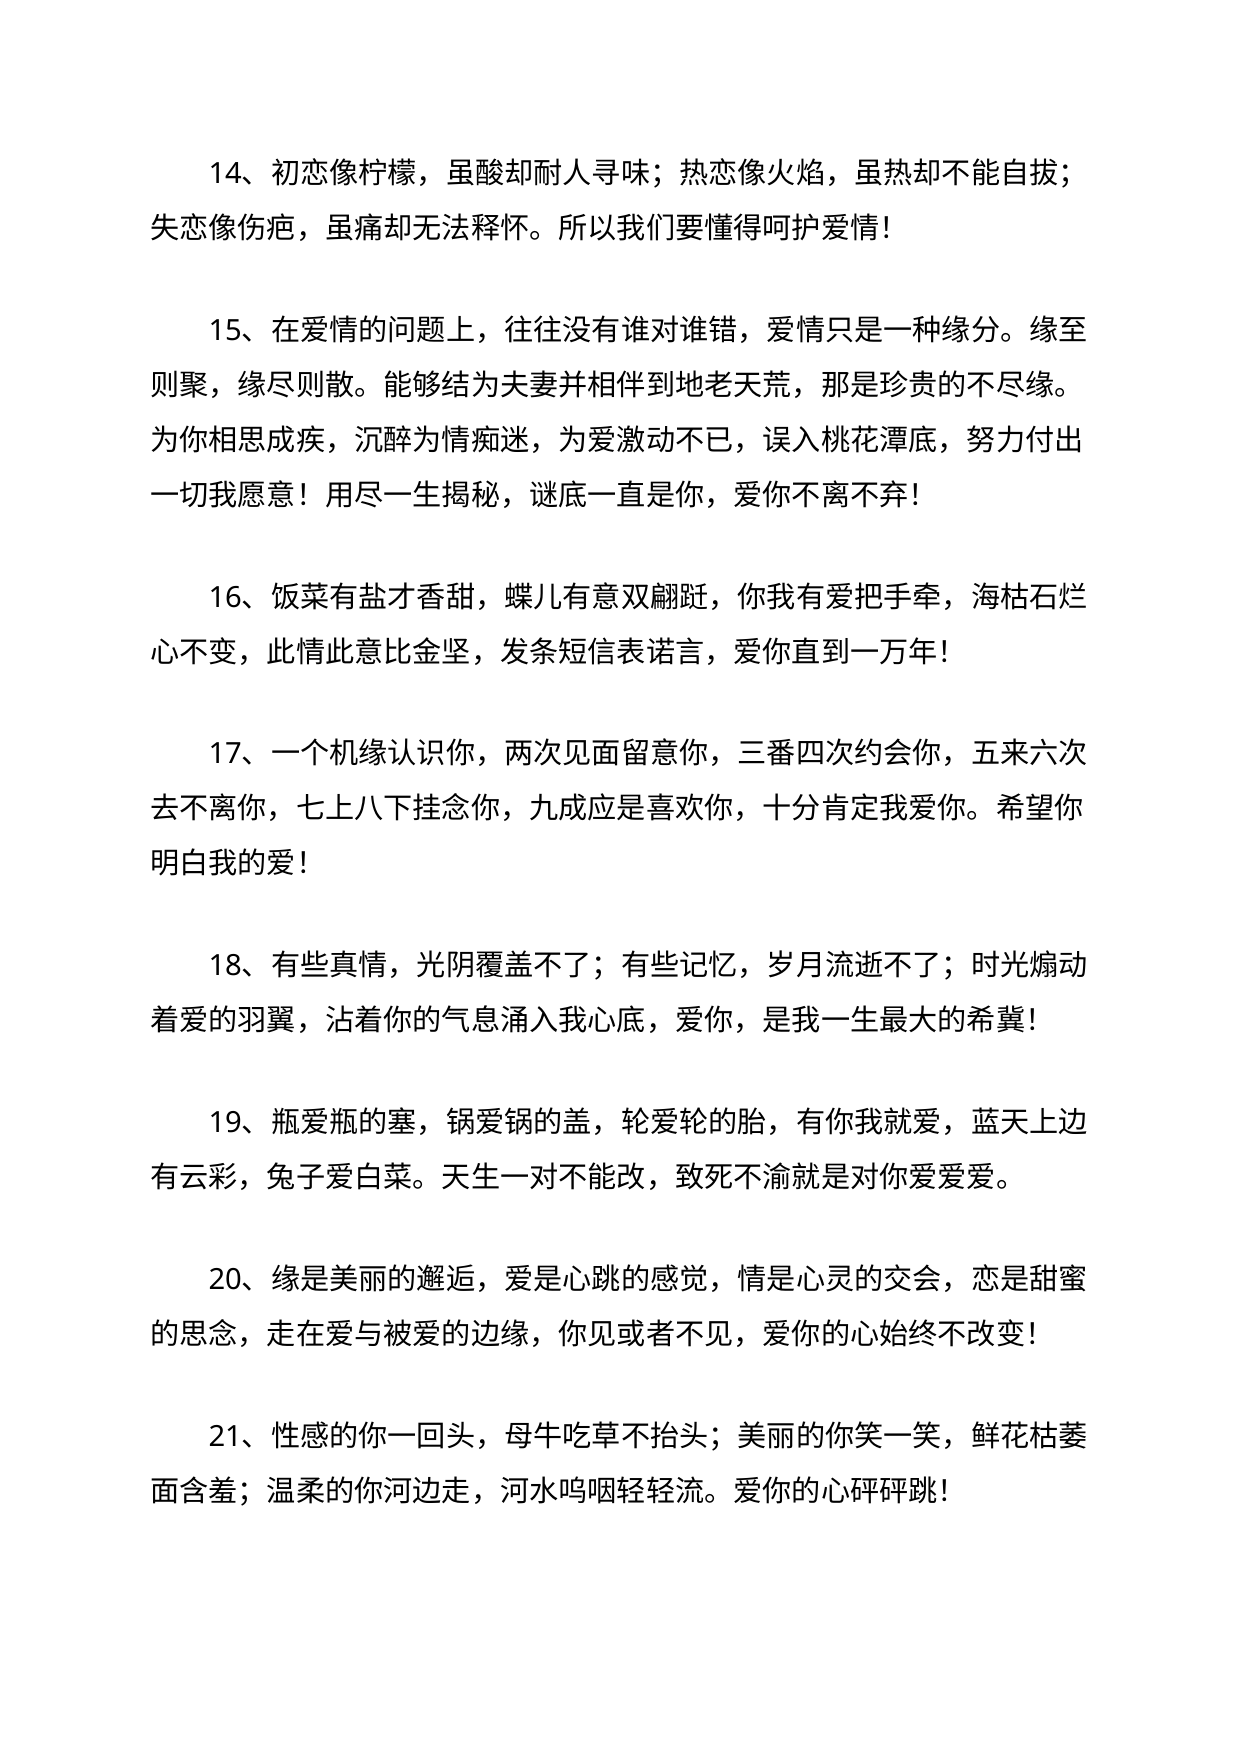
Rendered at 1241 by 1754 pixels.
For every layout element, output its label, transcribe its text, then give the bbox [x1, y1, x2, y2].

text 17、一个机缘认识你，两次见面留意你，三番四次约会你，五来六次去不离你，七上八下挂念你，九成应是喜欢你，十分肯定我爱你。希望你明白我的爱！ [150, 730, 1090, 882]
text 15、在爱情的问题上，往往没有谁对谁错，爱情只是一种缘分。缘至则聚，缘尽则散。能够结为夫妻并相伴到地老天荒，那是珍贵的不尽缘。为你相思成疾，沉醉为情痴迷，为爱激动不已，误入桃花潭底，努力付出一切我愿意！用尽一生揭秘，谜底一直是你，爱你不离不弃！ [150, 307, 1090, 514]
text 20、缘是美丽的邂逅，爱是心跳的感觉，情是心灵的交会，恋是甜蜜的思念，走在爱与被爱的边缘，你见或者不见，爱你的心始终不改变！ [150, 1255, 1090, 1353]
text 14、初恋像柠檬，虽酸却耐人寻味；热恋像火焰，虽热却不能自拔；失恋像伤疤，虽痛却无法释怀。所以我们要懂得呵护爱情！ [150, 150, 1090, 247]
text 21、性感的你一回头，母牛吃草不抬头；美丽的你笑一笑，鲜花枯萎面含羞；温柔的你河边走，河水呜咽轻轻流。爱你的心砰砰跳！ [150, 1412, 1090, 1509]
text 16、饭菜有盐才香甜，蝶儿有意双翩跹，你我有爱把手牵，海枯石烂心不变，此情此意比金坚，发条短信表诺言，爱你直到一万年！ [150, 573, 1090, 671]
text 19、瓶爱瓶的塞，锅爱锅的盖，轮爱轮的胎，有你我就爱，蓝天上边有云彩，兔子爱白菜。天生一对不能改，致死不渝就是对你爱爱爱。 [150, 1098, 1090, 1196]
text 18、有些真情，光阴覆盖不了；有些记忆，岁月流逝不了；时光煽动着爱的羽翼，沾着你的气息涌入我心底，爱你，是我一生最大的希冀！ [150, 942, 1090, 1039]
